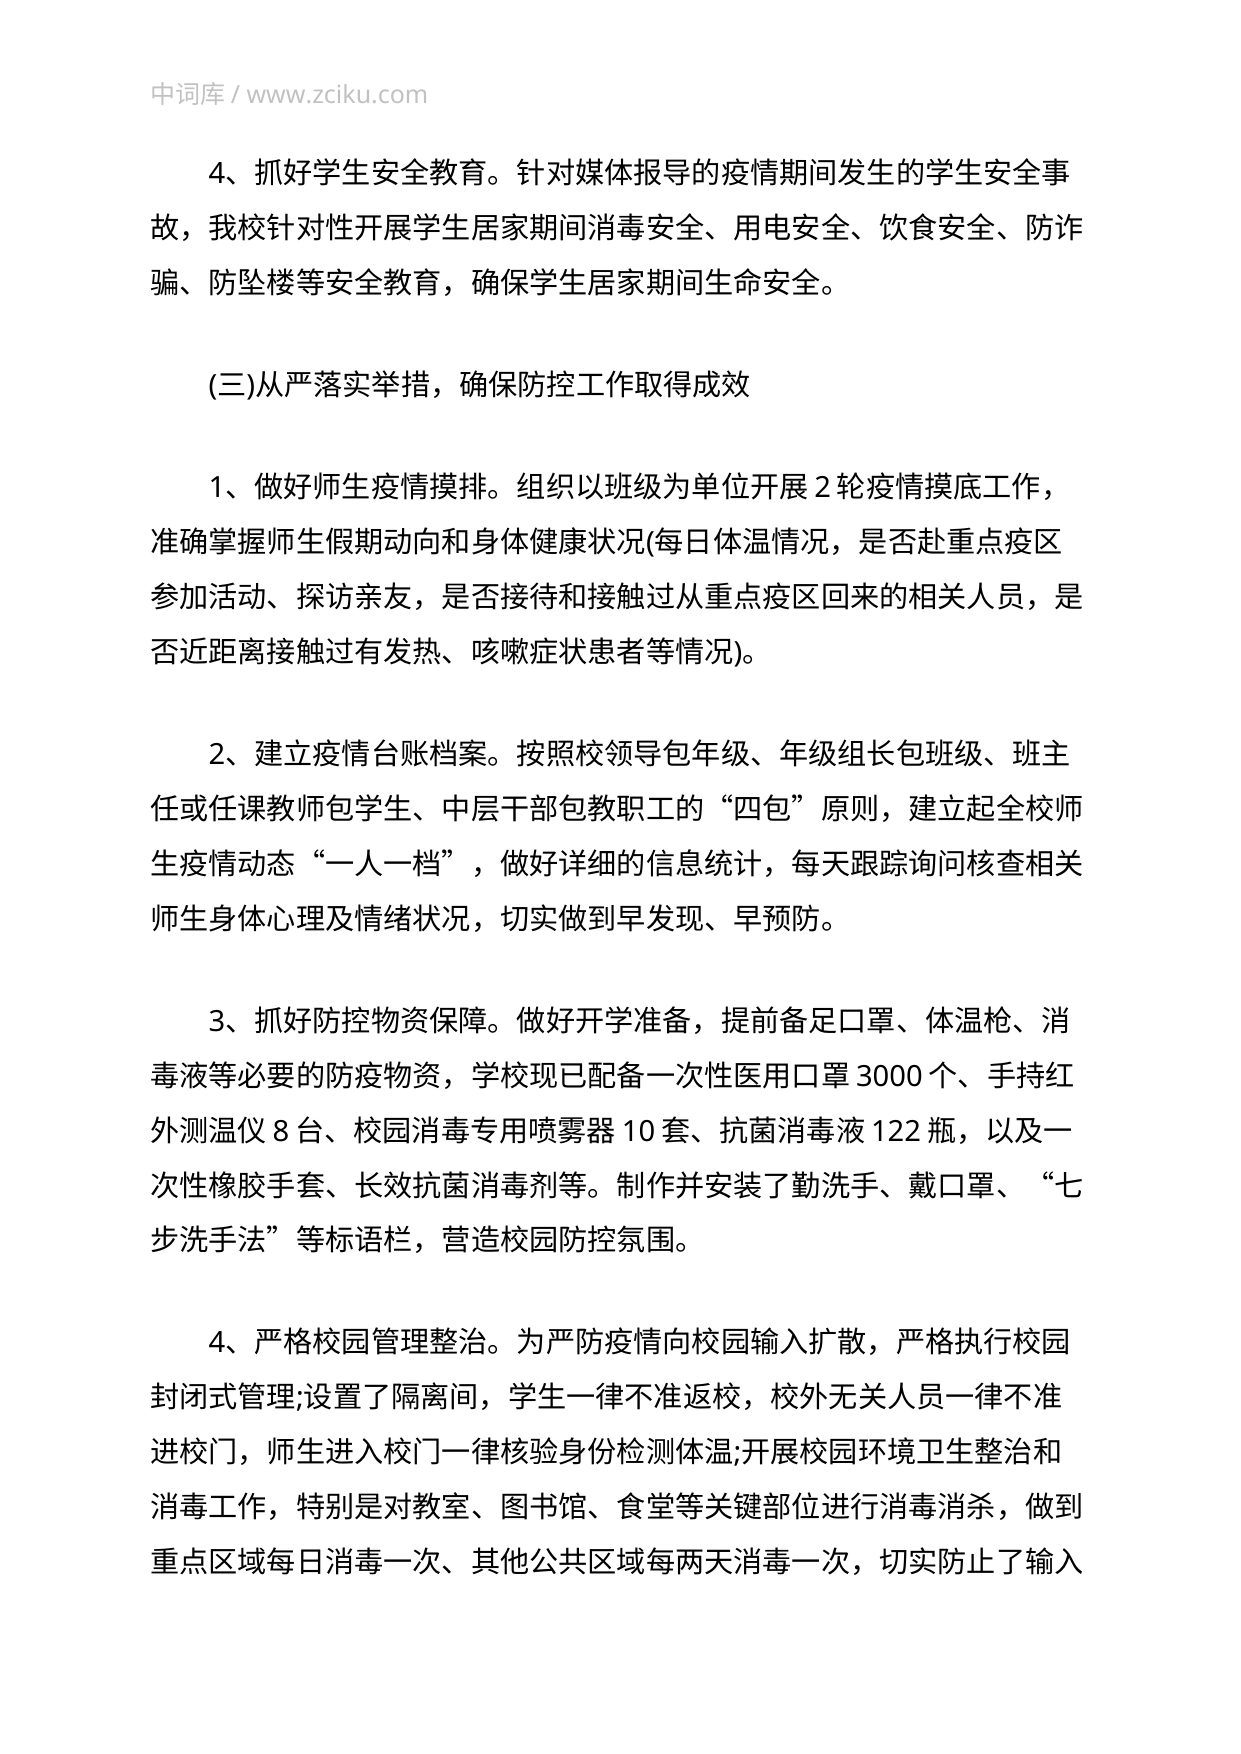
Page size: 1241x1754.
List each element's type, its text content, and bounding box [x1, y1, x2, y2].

text 2、建立疫情台账档案。按照校领导包年级、年级组长包班级、班主任或任课教师包学生、中层干部包教职工的“四包”原则，建立起全校师生疫情动态“一人一档”，做好详细的信息统计，每天跟踪询问核查相关师生身体心理及情绪状况，切实做到早发现、早预防。 [150, 731, 1090, 938]
text (三)从严落实举措，确保防控工作取得成效 [150, 362, 1090, 404]
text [150, 1319, 1090, 1581]
text 3、抓好防控物资保障。做好开学准备，提前备足口罩、体温枪、消毒液等必要的防疫物资，学校现已配备一次性医用口罩3000个、手持红外测温仪8台、校园消毒专用喷雾器10套、抗菌消毒液122瓶，以及一次性橡胶手套、长效抗菌消毒剂等。制作并安装了勤洗手、戴口罩、“七步洗手法”等标语栏，营造校园防控氛围。 [150, 997, 1090, 1259]
text 1、做好师生疫情摸排。组织以班级为单位开展2轮疫情摸底工作，准确掌握师生假期动向和身体健康状况(每日体温情况，是否赴重点疫区参加活动、探访亲友，是否接待和接触过从重点疫区回来的相关人员，是否近距离接触过有发热、咳嗽症状患者等情况)。 [150, 464, 1090, 671]
text 4、抓好学生安全教育。针对媒体报导的疫情期间发生的学生安全事故，我校针对性开展学生居家期间消毒安全、用电安全、饮食安全、防诈骗、防坠楼等安全教育，确保学生居家期间生命安全。 [150, 150, 1090, 302]
